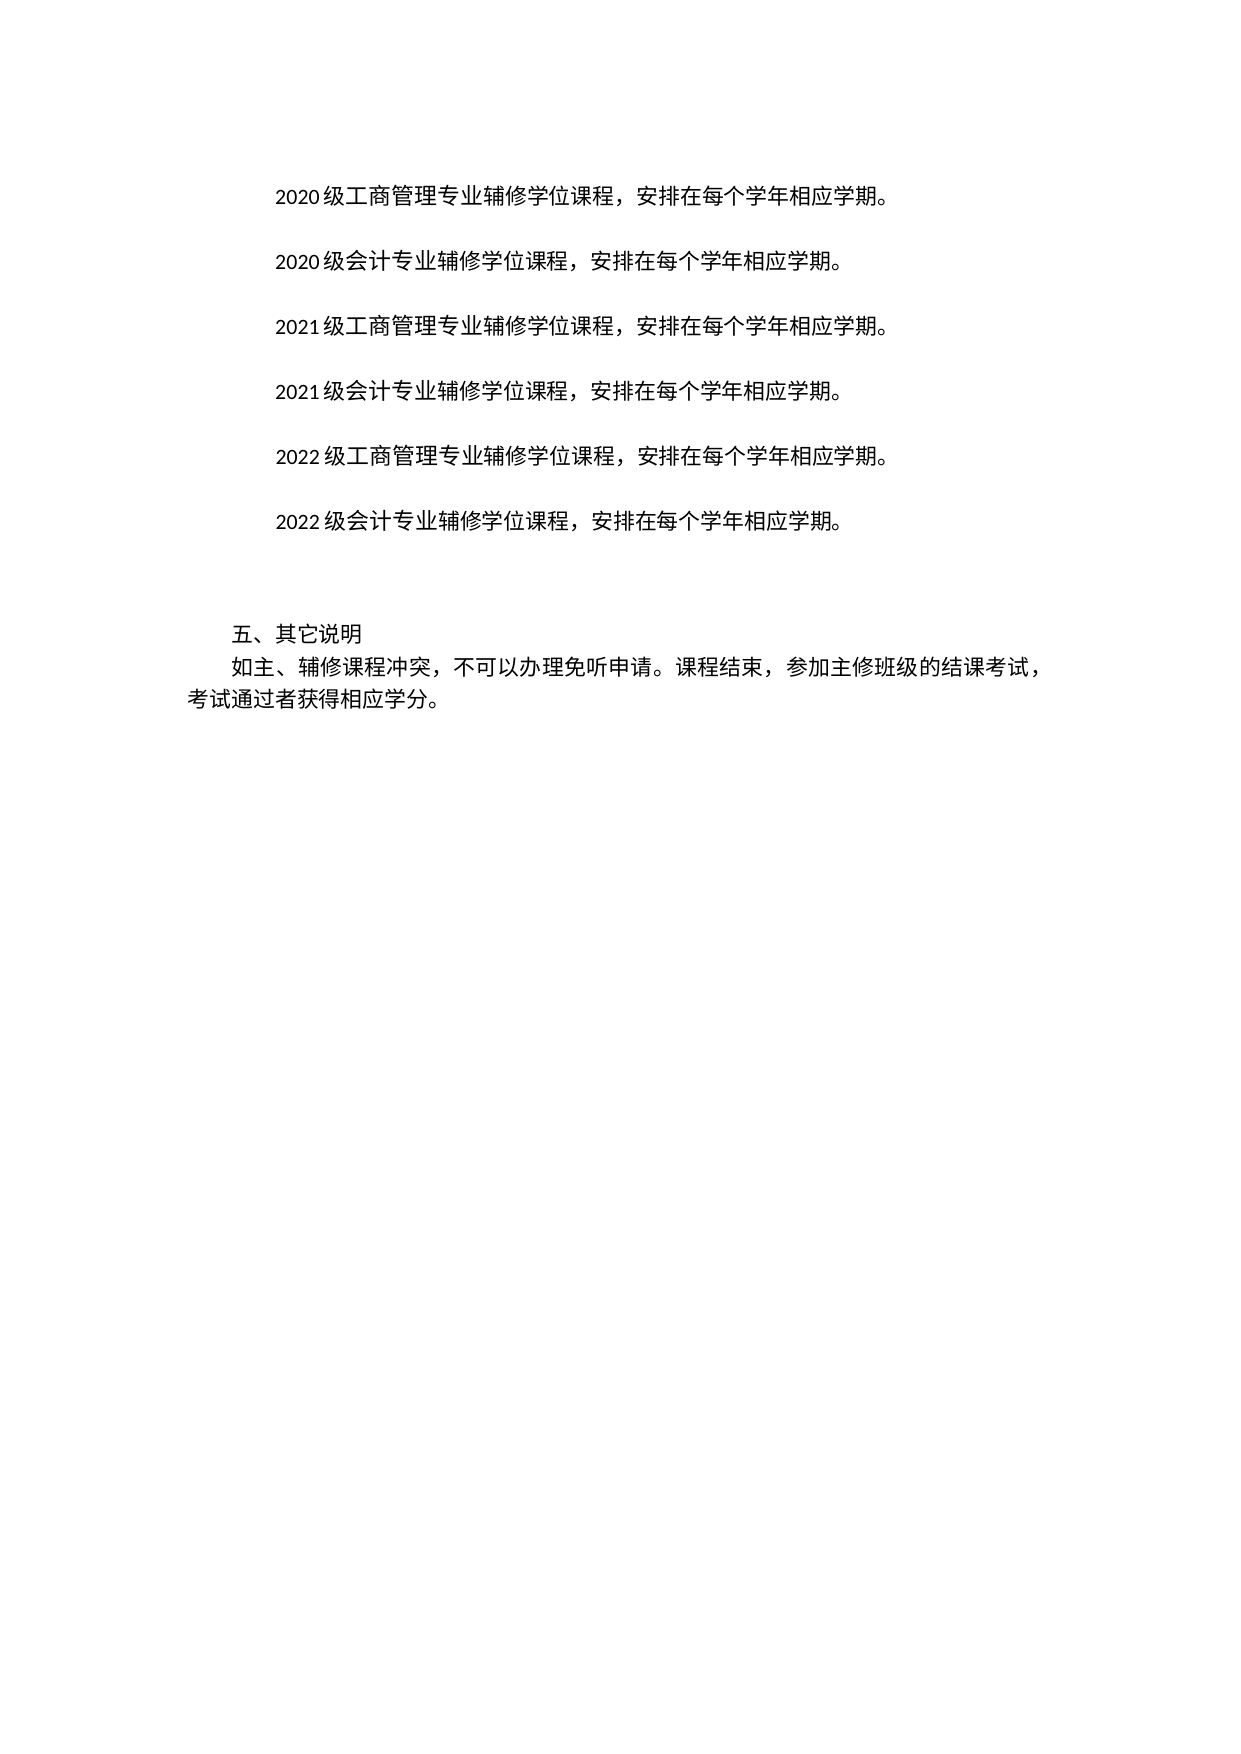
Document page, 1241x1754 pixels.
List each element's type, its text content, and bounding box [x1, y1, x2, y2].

list 2020级会计专业辅修学位课程，安排在每个学年相应学期。 [231, 227, 1053, 292]
list 2020级工商管理专业辅修学位课程，安排在每个学年相应学期。 [231, 162, 1053, 227]
list 如主、辅修课程冲突，不可以办理免听申请。课程结束，参加主修班级的结课考试，考试通过者获得相应学分。 [187, 649, 1053, 714]
list 2022级会计专业辅修学位课程，安排在每个学年相应学期。 [231, 487, 1053, 552]
list 2021级会计专业辅修学位课程，安排在每个学年相应学期。 [231, 357, 1053, 422]
list 2021级工商管理专业辅修学位课程，安排在每个学年相应学期。 [231, 292, 1053, 357]
list 2022级工商管理专业辅修学位课程，安排在每个学年相应学期。 [231, 422, 1053, 487]
list 五、其它说明 [231, 617, 1053, 649]
